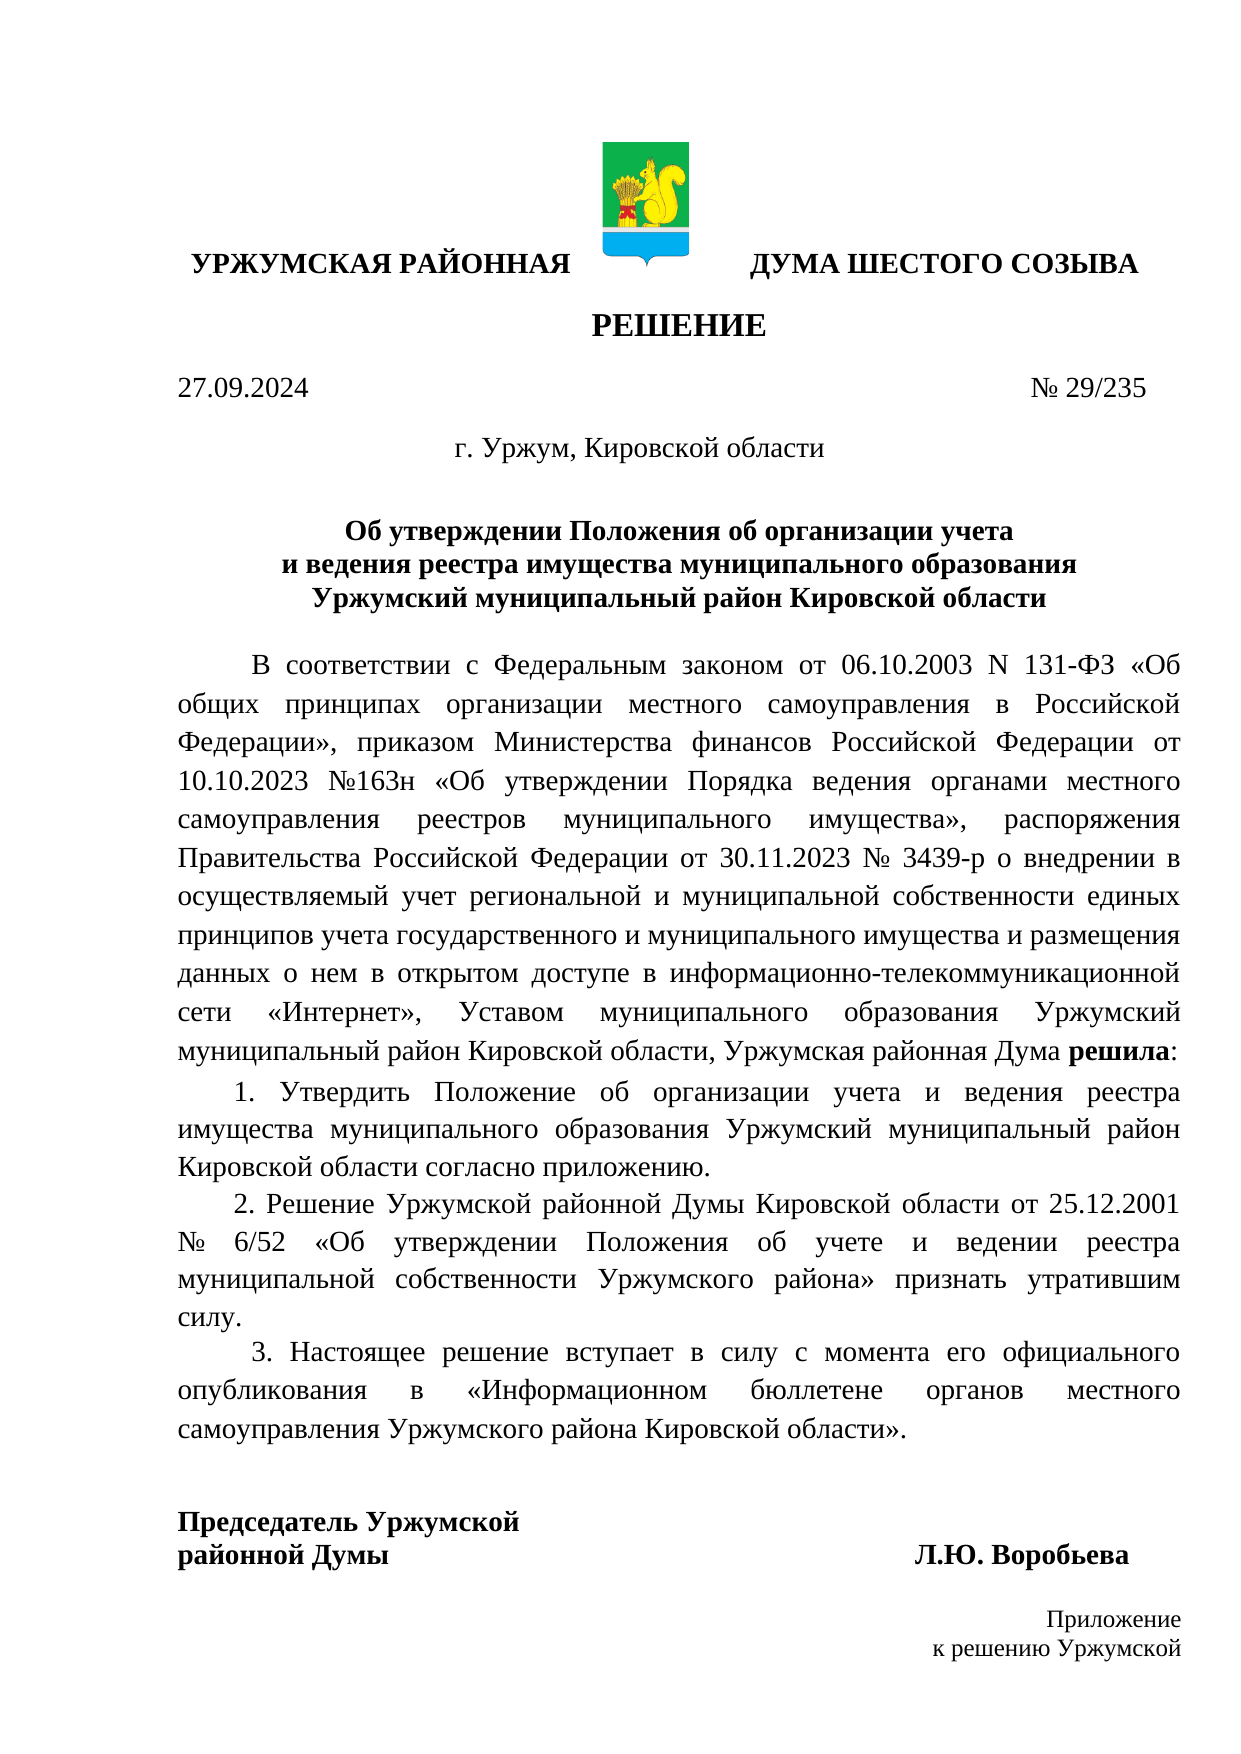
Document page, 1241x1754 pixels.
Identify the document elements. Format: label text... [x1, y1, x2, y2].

text 2. Решение Уржумской районной Думы Кировской области от 25.12.2001 № 6/52 «Об утверждении Положения об учете и ведении реестра муниципальной собственности Уржумского района» признать утратившим силу. [177, 1184, 1181, 1334]
picture [648, 255, 689, 264]
title Об утверждении Положения об организации учета [177, 513, 1181, 547]
text Приложение к решению Уржумской [650, 1604, 1181, 1662]
title и ведения реестра имущества муниципального образования [177, 547, 1181, 580]
picture [601, 142, 689, 264]
text г. Уржум, Кировской области [177, 430, 1181, 463]
text Председатель Уржумской [177, 1504, 1181, 1537]
text УРЖУМСКАЯ РАЙОННАЯ ДУМА ШЕСТОГО СОЗЫВА [177, 246, 1181, 279]
text 3. Настоящее решение вступает в силу с момента его официального опубликования в «Информационном бюллетене органов местного самоуправления Уржумского района Кировской области». [177, 1334, 1181, 1444]
text В соответствии с Федеральным законом от 06.10.2003 N 131-ФЗ «Об общих принципах организации местного самоуправления в Российской Федерации», приказом Министерства финансов Российской Федерации от 10.10.2023 №163н «Об утверждении Порядка ведения органами местного самоуправления реестров муниципального имущества», распоряжения Правительства Российской Федерации от 30.11.2023 № 3439-р о внедрении в осуществляемый учет региональной и муниципальной собственности единых принципов учета государственного и муниципального имущества и размещения данных о нем в открытом доступе в информационно-телекоммуникационной сети «Интернет», Уставом муниципального образования Уржумский муниципальный район Кировской области, Уржумская районная Дума решила: [177, 647, 1181, 1066]
text РЕШЕНИЕ [177, 305, 1181, 344]
text 1. Утвердить Положение об организации учета и ведения реестра имущества муниципального образования Уржумский муниципальный район Кировской области согласно приложению. [177, 1071, 1181, 1184]
title Уржумский муниципальный район Кировской области [177, 580, 1181, 614]
text районной Думы Л.Ю. Воробьева [177, 1537, 1181, 1571]
text 27.09.2024 № 29/235 [177, 370, 1181, 404]
